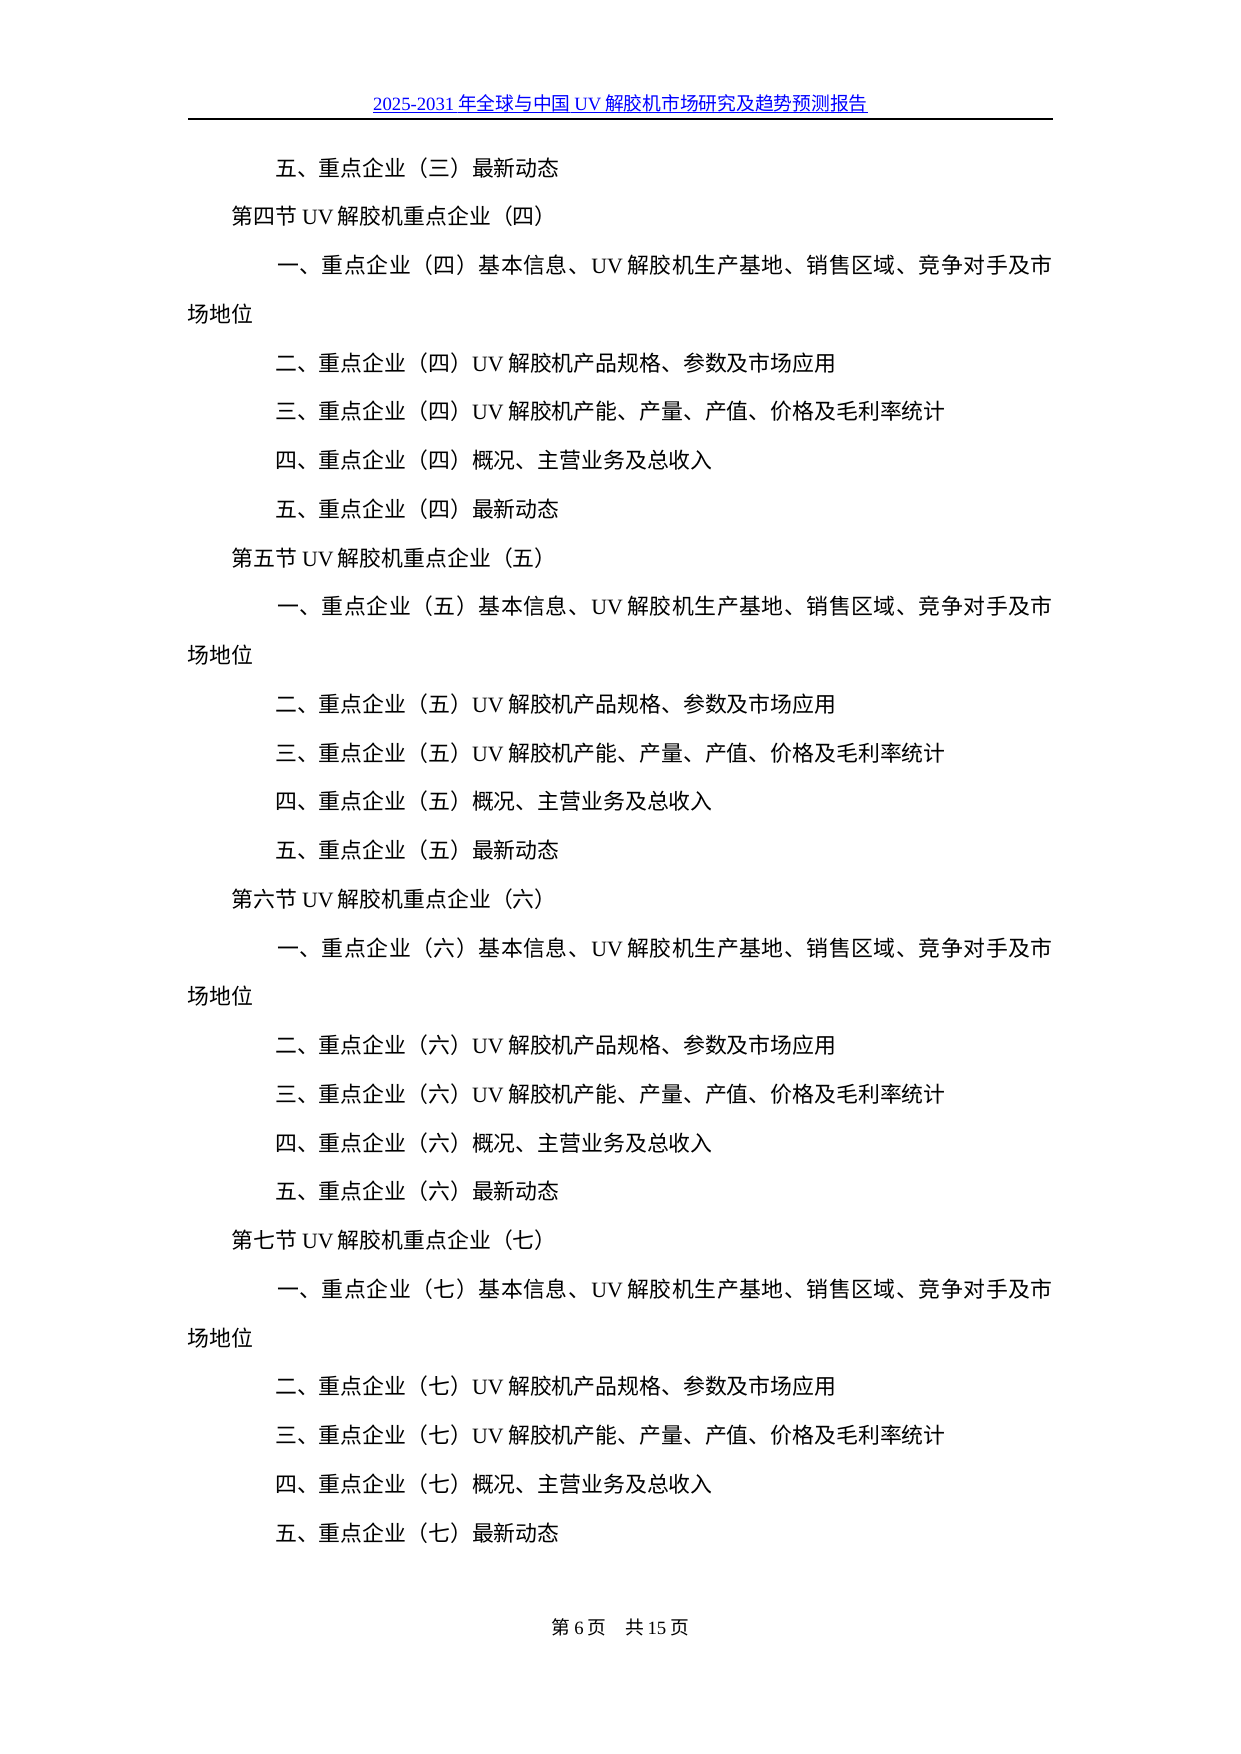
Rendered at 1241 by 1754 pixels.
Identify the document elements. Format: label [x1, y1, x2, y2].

text [187, 150, 1053, 1548]
